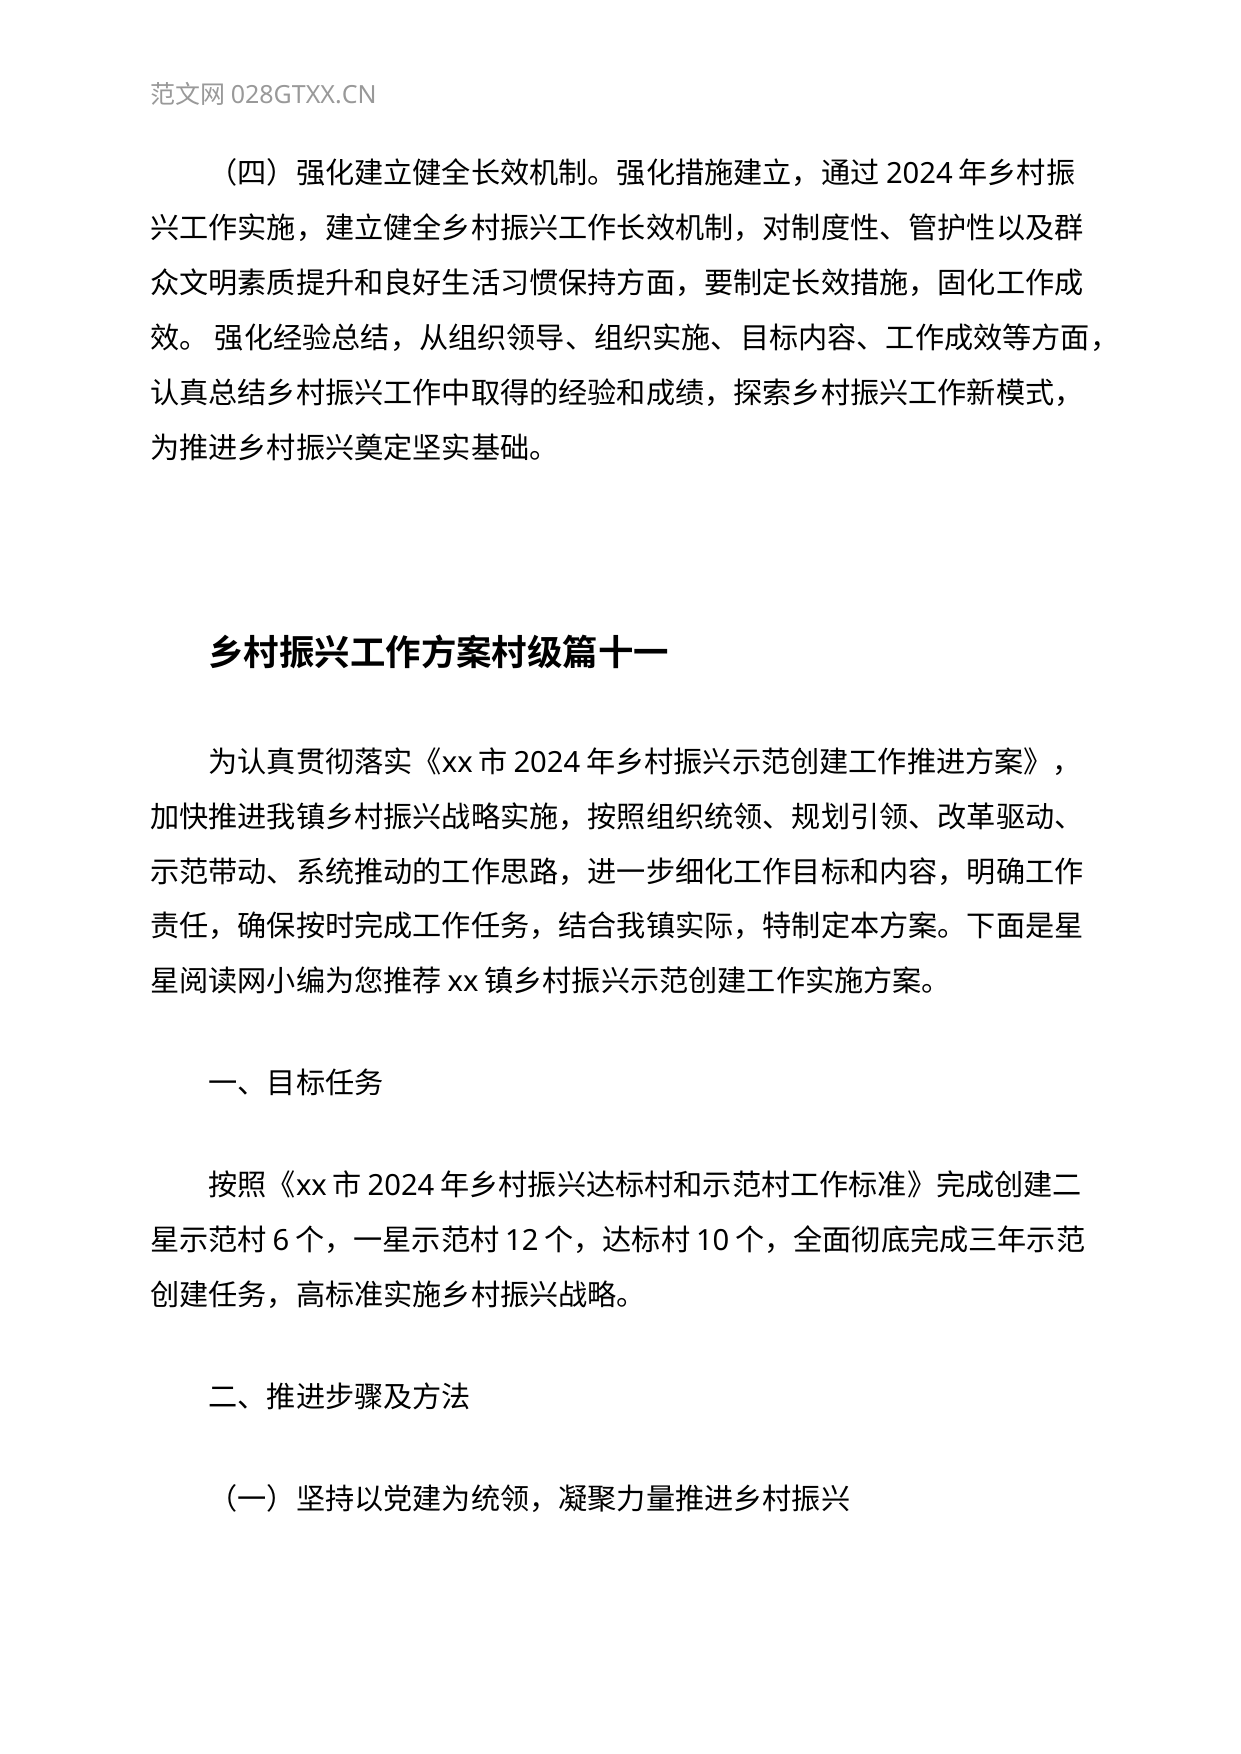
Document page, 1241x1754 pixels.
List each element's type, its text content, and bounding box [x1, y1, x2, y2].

text 一、目标任务 [150, 1060, 1090, 1102]
text （四）强化建立健全长效机制。强化措施建立，通过 2024年乡村振兴工作实施，建立健全乡村振兴工作长效机制，对制度性、管护性以及群众文明素质提升和良好生活习惯保持方面，要制定长效措施，固化工作成效。 强化经验总结，从组织领导、组织实施、目标内容、工作成效等方面，认真总结乡村振兴工作中取得的经验和成绩，探索乡村振兴工作新模式，为推进乡村振兴奠定坚实基础。 [150, 150, 1090, 467]
text 乡村振兴工作方案村级篇十一 [150, 625, 1090, 676]
text （一）坚持以党建为统领，凝聚力量推进乡村振兴 [150, 1475, 1090, 1517]
text 为认真贯彻落实《xx市2024年乡村振兴示范创建工作推进方案》，加快推进我镇乡村振兴战略实施，按照组织统领、规划引领、改革驱动、示范带动、系统推动的工作思路，进一步细化工作目标和内容，明确工作责任，确保按时完成工作任务，结合我镇实际，特制定本方案。下面是星星阅读网小编为您推荐xx镇乡村振兴示范创建工作实施方案。 [150, 738, 1090, 1000]
text 二、推进步骤及方法 [150, 1373, 1090, 1416]
text 按照《xx市2024年乡村振兴达标村和示范村工作标准》完成创建二星示范村6个，一星示范村12个，达标村10个，全面彻底完成三年示范创建任务，高标准实施乡村振兴战略。 [150, 1162, 1090, 1314]
